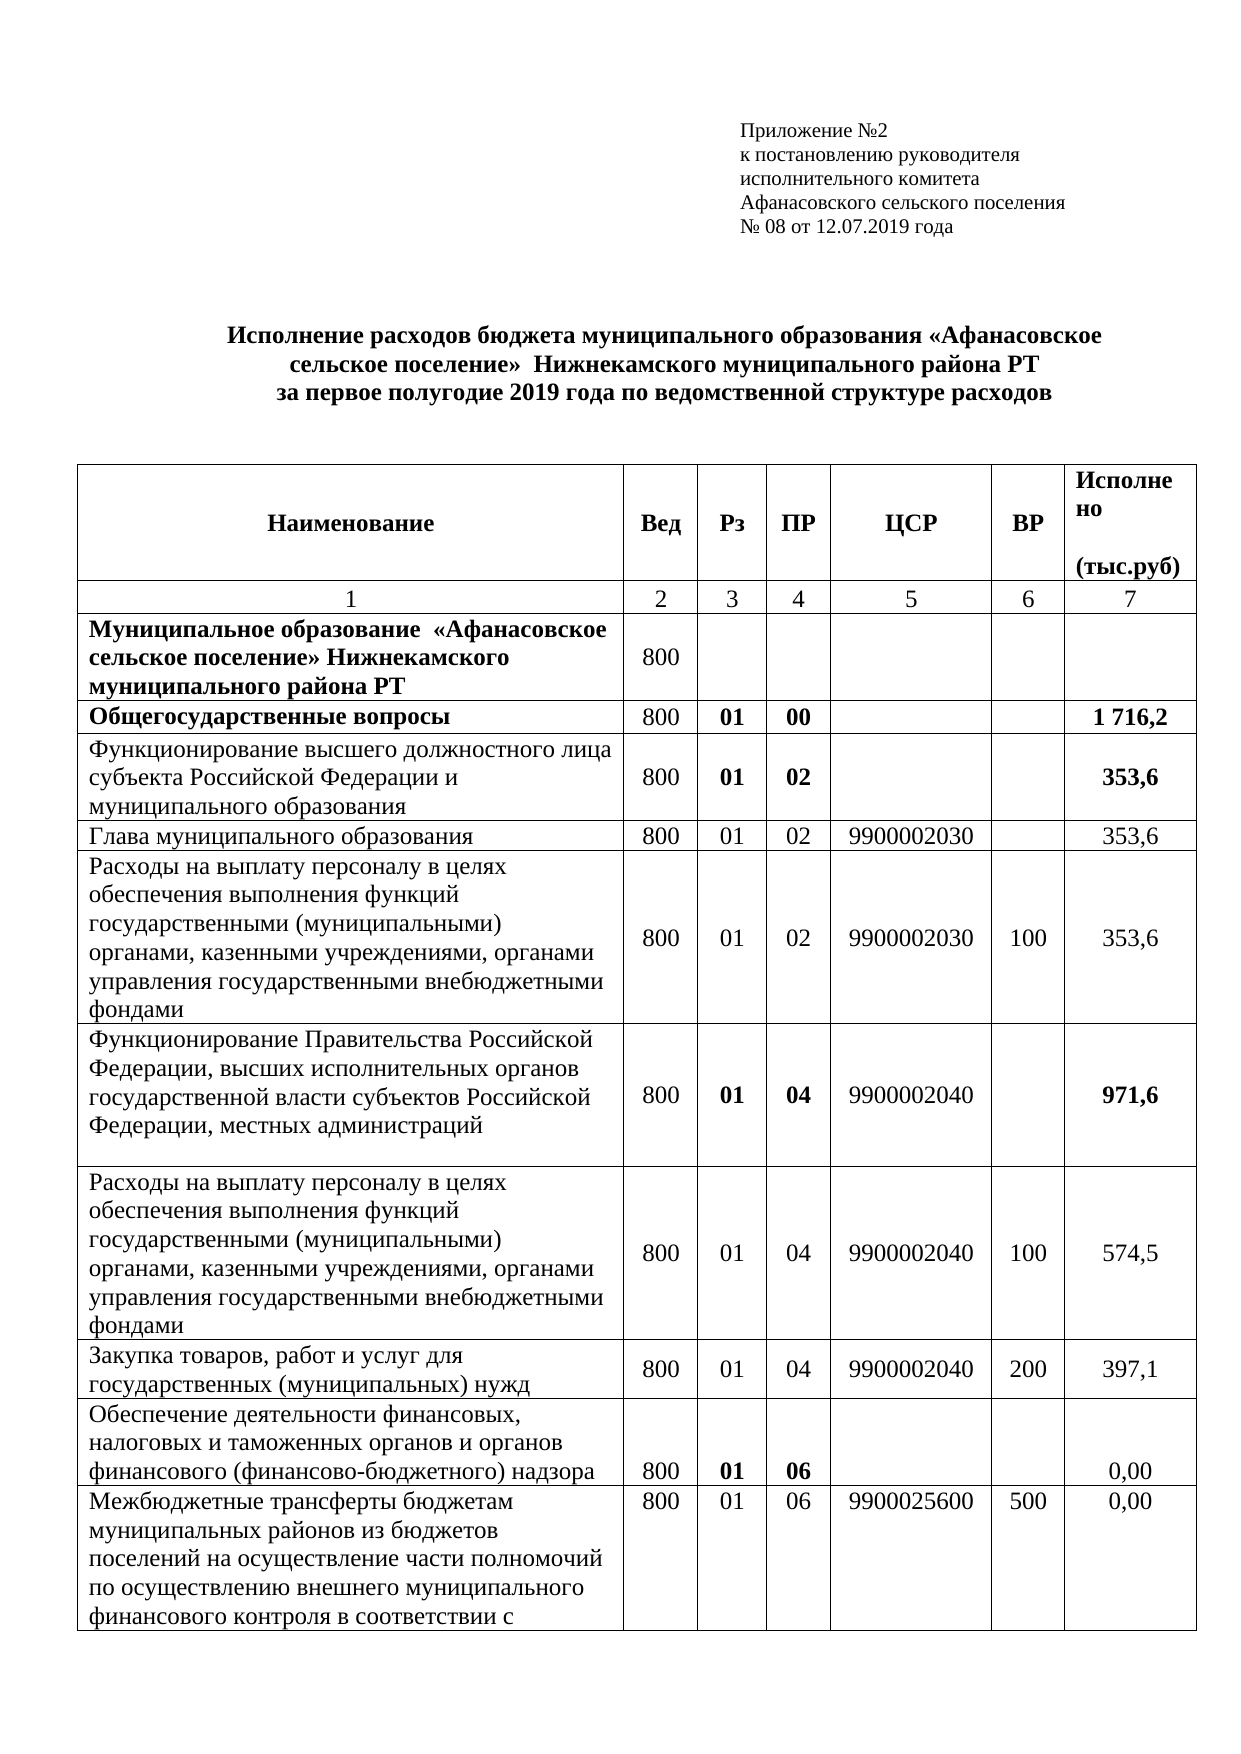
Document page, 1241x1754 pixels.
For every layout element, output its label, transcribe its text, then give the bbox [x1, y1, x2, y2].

table_cell 3 [698, 581, 766, 613]
table_header Рз [698, 465, 766, 580]
table_cell 0,00 [1065, 1486, 1196, 1630]
table_cell 01 [698, 1399, 766, 1485]
table_cell [992, 701, 1064, 733]
table_cell 800 [624, 701, 697, 733]
table_cell 4 [767, 581, 830, 613]
text Исполнение расходов бюджета муниципального образования «Афанасовское сельское поселение» Нижнекамского муниципального района РТ [177, 320, 1152, 377]
text Приложение №2 [740, 118, 1152, 142]
table_cell 01 [698, 1340, 766, 1398]
table_cell [698, 614, 766, 700]
table_cell 800 [624, 851, 697, 1023]
table_cell 1 716,2 [1065, 701, 1196, 733]
table_cell Общегосударственные вопросы [78, 701, 623, 733]
table_header Исполнено (тыс.руб) [1065, 465, 1196, 580]
table_cell [831, 701, 991, 733]
table_cell [992, 1399, 1064, 1485]
table_cell [992, 734, 1064, 820]
table_cell [992, 1024, 1064, 1166]
table_cell 397,1 [1065, 1340, 1196, 1398]
table_cell 01 [698, 734, 766, 820]
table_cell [78, 1486, 623, 1630]
table_cell 500 [992, 1486, 1064, 1630]
table_cell 200 [992, 1340, 1064, 1398]
table_cell 04 [767, 1024, 830, 1166]
table_cell 01 [698, 1024, 766, 1166]
table_cell [831, 734, 991, 820]
table_cell 06 [767, 1399, 830, 1485]
table_cell 02 [767, 851, 830, 1023]
table_cell 01 [698, 851, 766, 1023]
table_cell 353,6 [1065, 821, 1196, 850]
table_cell 971,6 [1065, 1024, 1196, 1166]
table_cell 100 [992, 1167, 1064, 1339]
table_cell 353,6 [1065, 734, 1196, 820]
table_cell 06 [767, 1486, 830, 1630]
table_cell [831, 1399, 991, 1485]
table_cell 02 [767, 734, 830, 820]
table_header ВР [992, 465, 1064, 580]
table_cell [831, 614, 991, 700]
table_cell 9900002030 [831, 851, 991, 1023]
table_cell Муниципальное образование «Афанасовское сельское поселение» Нижнекамского муниципального района РТ [78, 614, 623, 700]
table_header ПР [767, 465, 830, 580]
table_cell 800 [624, 1399, 697, 1485]
table_cell Глава муниципального образования [78, 821, 623, 850]
text за первое полугодие 2019 года по ведомственной структуре расходов [177, 377, 1152, 406]
table_cell 02 [767, 821, 830, 850]
table_cell Закупка товаров, работ и услуг для государственных (муниципальных) нужд [78, 1340, 623, 1398]
table_cell Обеспечение деятельности финансовых, налоговых и таможенных органов и органов финансового (финансово-бюджетного) надзора [78, 1399, 623, 1485]
table_header Вед [624, 465, 697, 580]
table_cell 9900002030 [831, 821, 991, 850]
table_cell 800 [624, 1486, 697, 1630]
table_cell 04 [767, 1340, 830, 1398]
table_cell 01 [698, 1486, 766, 1630]
table_cell 800 [624, 734, 697, 820]
table_cell [992, 614, 1064, 700]
text исполнительного комитета [740, 166, 1152, 190]
table_cell 800 [624, 614, 697, 700]
table_cell 9900025600 [831, 1486, 991, 1630]
table_cell Функционирование высшего должностного лица субъекта Российской Федерации и муниципального образования [78, 734, 623, 820]
table_cell 04 [767, 1167, 830, 1339]
text к постановлению руководителя [177, 142, 1152, 166]
table_cell 100 [992, 851, 1064, 1023]
table_cell 353,6 [1065, 851, 1196, 1023]
table_cell 01 [698, 701, 766, 733]
table_cell 574,5 [1065, 1167, 1196, 1339]
table_cell 2 [624, 581, 697, 613]
table_cell 800 [624, 1024, 697, 1166]
table_cell 0,00 [1065, 1399, 1196, 1485]
table_cell [992, 821, 1064, 850]
table_cell 6 [992, 581, 1064, 613]
text Афанасовского сельского поселения № 08 от 12.07.2019 года [740, 190, 1152, 238]
table_cell 800 [624, 821, 697, 850]
table_cell Функционирование Правительства Российской Федерации, высших исполнительных органов государственной власти субъектов Российской Федерации, местных администраций [78, 1024, 623, 1166]
table_cell 800 [624, 1340, 697, 1398]
table_cell [767, 614, 830, 700]
table_header ЦСР [831, 465, 991, 580]
table_cell [1065, 614, 1196, 700]
table_cell 800 [624, 1167, 697, 1339]
table_cell 01 [698, 821, 766, 850]
table_cell 01 [698, 1167, 766, 1339]
table_cell 00 [767, 701, 830, 733]
table_cell 9900002040 [831, 1024, 991, 1166]
table_cell 5 [831, 581, 991, 613]
table_cell 9900002040 [831, 1167, 991, 1339]
table_header Наименование [78, 465, 623, 580]
table_cell 1 [78, 581, 623, 613]
table_cell 7 [1065, 581, 1196, 613]
table_cell 9900002040 [831, 1340, 991, 1398]
